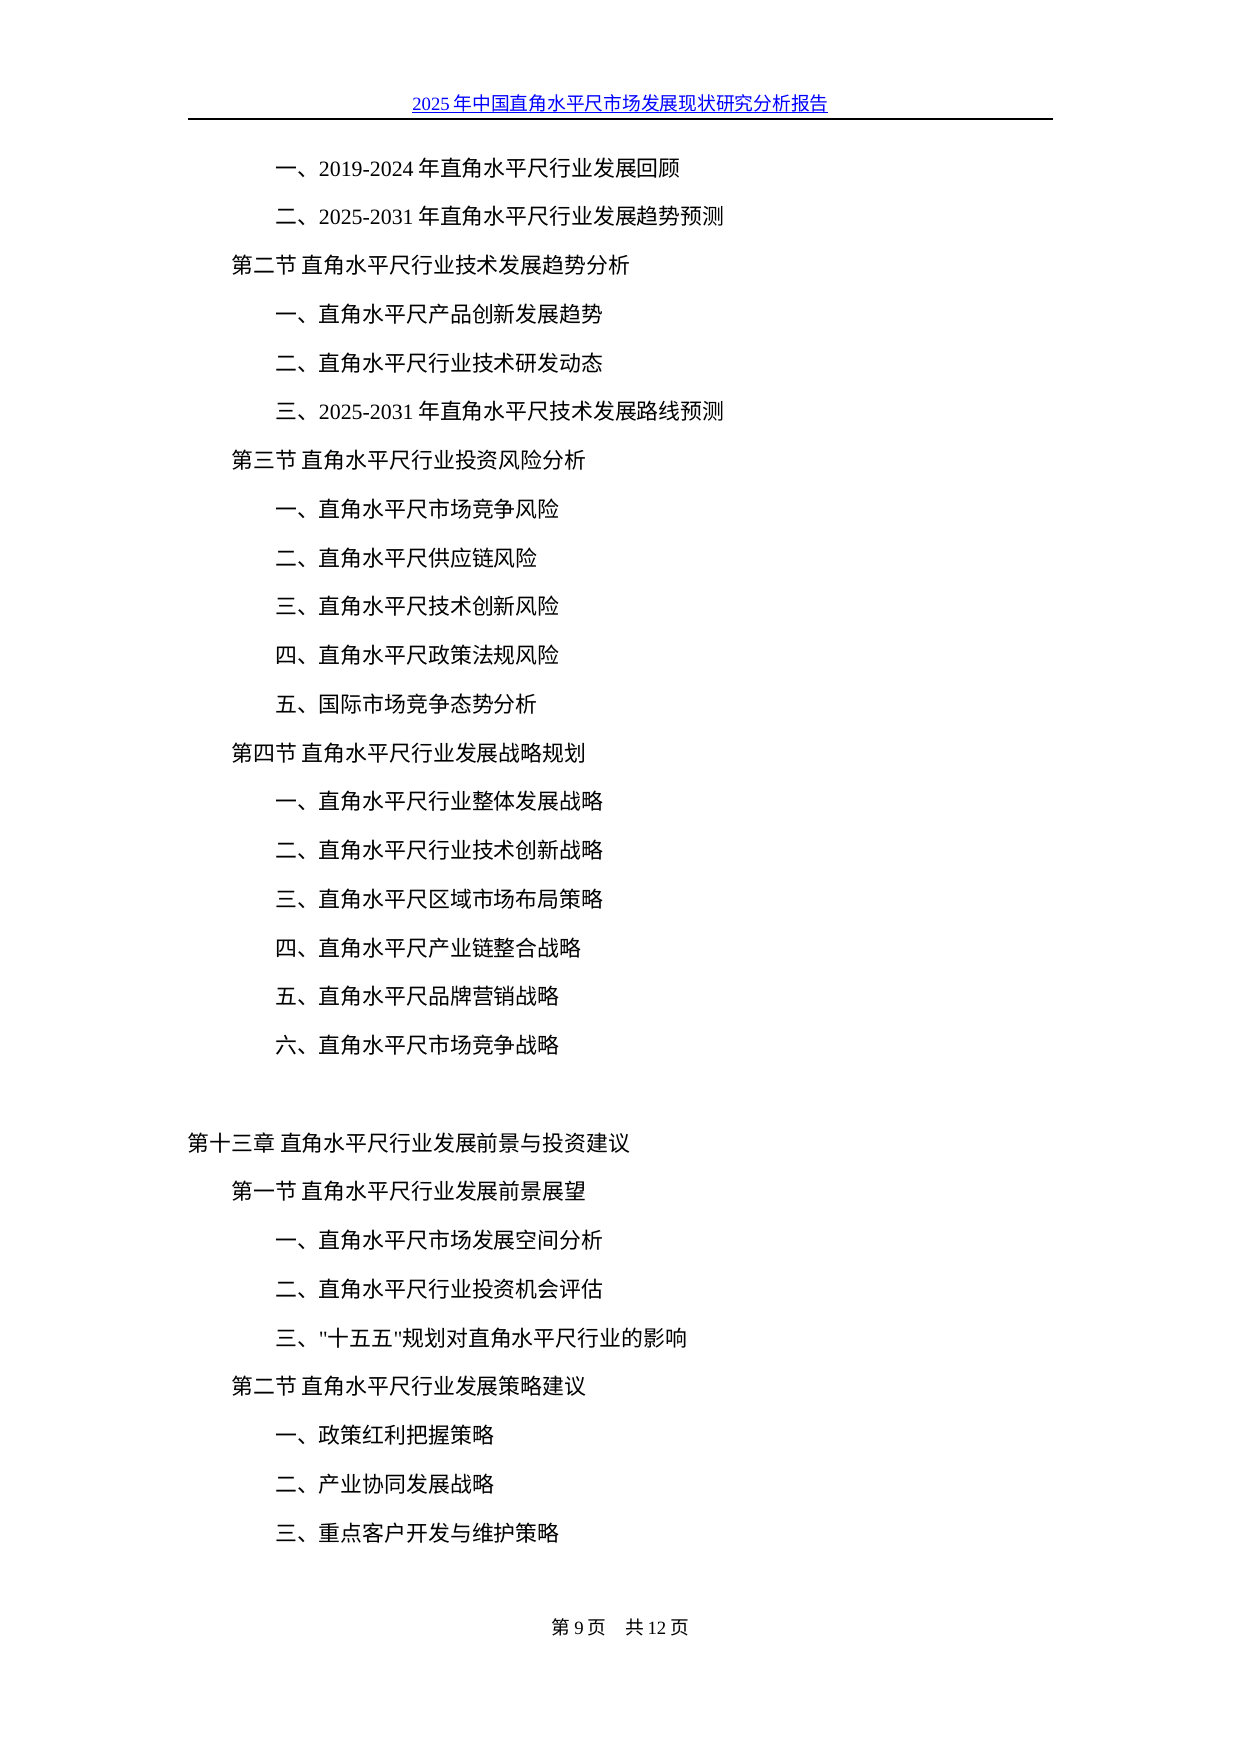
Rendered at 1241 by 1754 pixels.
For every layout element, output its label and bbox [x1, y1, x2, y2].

text [187, 150, 1053, 1548]
